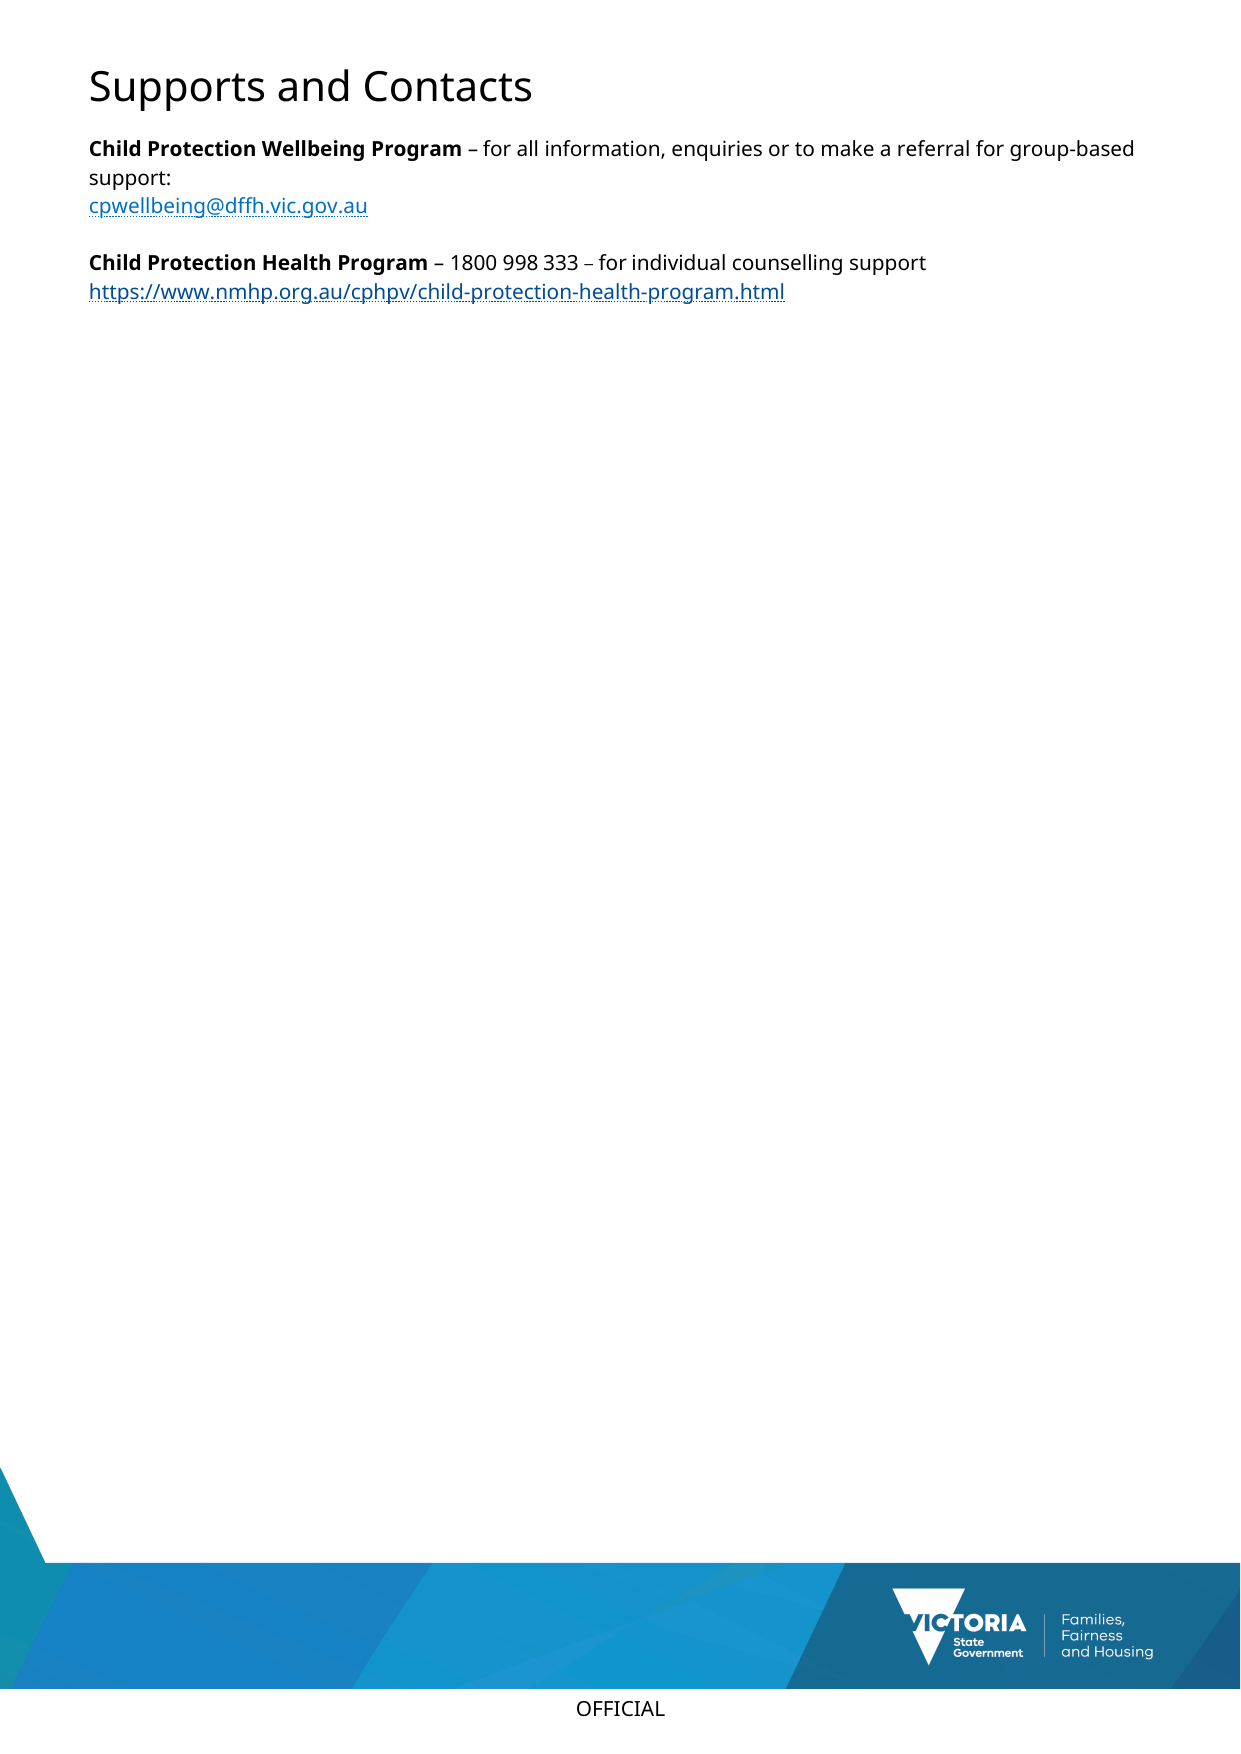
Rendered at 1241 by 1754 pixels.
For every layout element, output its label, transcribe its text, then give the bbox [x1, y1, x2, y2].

text cpwellbeing@dffh.vic.gov.au [89, 191, 1152, 220]
text https://www.nmhp.org.au/cphpv/child-protection-health-program.html [89, 277, 1152, 305]
subtitle Supports and Contacts [89, 57, 1152, 114]
text Child Protection Wellbeing Program – for all information, enquiries or to make a referral for group-based support: [89, 134, 1152, 191]
text Child Protection Health Program – 1800 998 333 – for individual counselling support [89, 248, 1152, 277]
picture [0, 1458, 1241, 1754]
